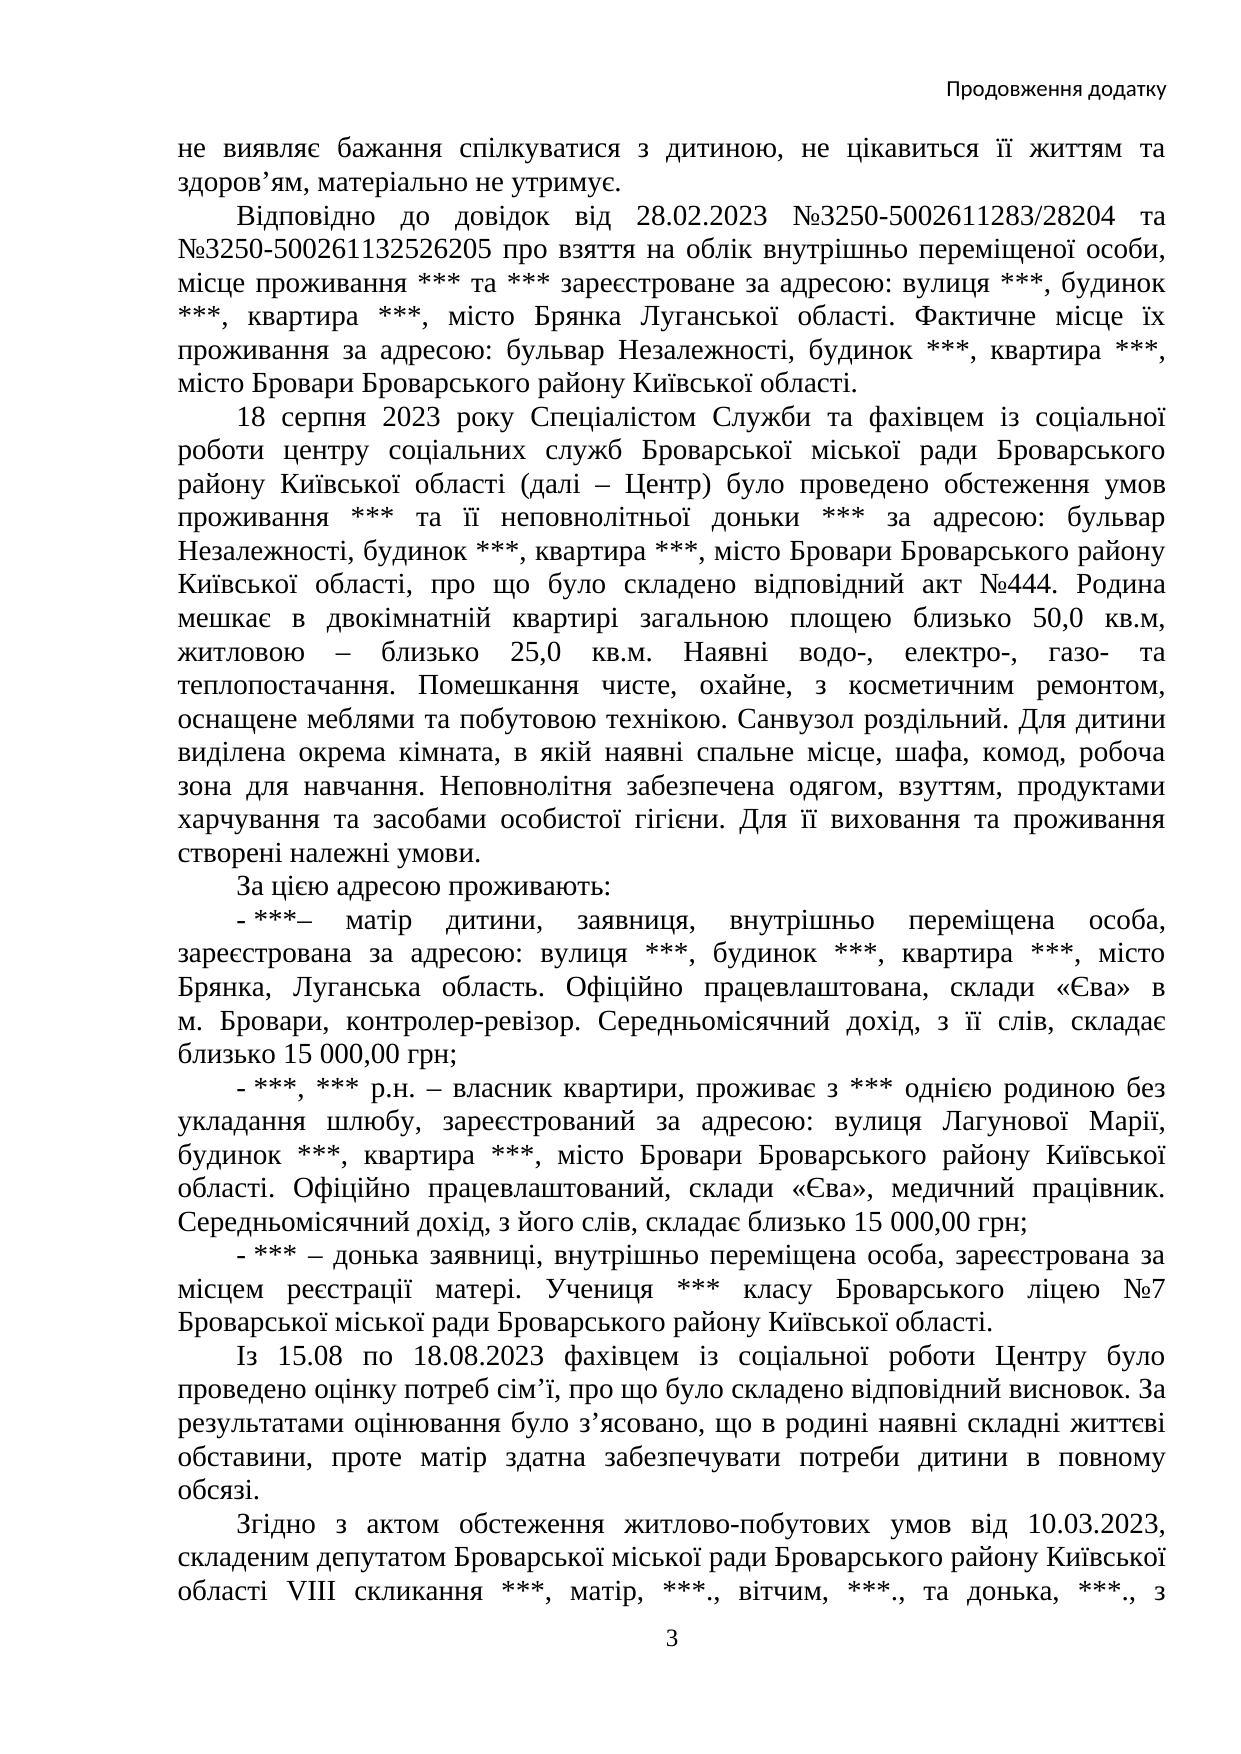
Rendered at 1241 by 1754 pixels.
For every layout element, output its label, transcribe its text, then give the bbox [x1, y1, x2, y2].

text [177, 131, 1167, 198]
list - ***, *** р.н. – власник квартири, проживає з *** однією родиною без укладання шлюбу, зареєстрований за адресою: вулиця Лагунової Марії, будинок ***, квартира ***, місто Бровари Броварського району Київської області. Офіційно працевлаштований, склади «Єва», медичний працівник. Середньомісячний дохід, з його слів, складає близько 15 000,00 грн; [177, 1070, 1167, 1237]
text Із 15.08 по 18.08.2023 фахівцем із соціальної роботи Центру було проведено оцінку потреб сім’ї, про що було складено відповідний висновок. За результатами оцінювання було зʼясовано, що в родині наявні складні життєві обставини, проте матір здатна забезпечувати потреби дитини в повному обсязі. [177, 1338, 1167, 1506]
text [177, 1506, 1167, 1606]
text 18 серпня 2023 року Спеціалістом Служби та фахівцем із соціальної роботи центру соціальних служб Броварської міської ради Броварського району Київської області (далі – Центр) було проведено обстеження умов проживання *** та її неповнолітньої доньки *** за адресою: бульвар Незалежності, будинок ***, квартира ***, місто Бровари Броварського району Київської області, про що було складено відповідний акт №444. Родина мешкає в двокімнатній квартирі загальною площею близько 50,0 кв.м, житловою – близько 25,0 кв.м. Наявні водо-, електро-, газо- та теплопостачання. Помешкання чисте, охайне, з косметичним ремонтом, оснащене меблями та побутовою технікою. Санвузол роздільний. Для дитини виділена окрема кімната, в якій наявні спальне місце, шафа, комод, робоча зона для навчання. Неповнолітня забезпечена одягом, взуттям, продуктами харчування та засобами особистої гігієни. Для її виховання та проживання створені належні умови. [177, 399, 1167, 868]
list - *** – донька заявниці, внутрішньо переміщена особа, зареєстрована за місцем реєстрації матері. Учениця *** класу Броварського ліцею №7 Броварської міської ради Броварського району Київської області. [177, 1237, 1167, 1338]
text Відповідно до довідок від 28.02.2023 №3250-5002611283/28204 та №3250-500261132526205 про взяття на облік внутрішньо переміщеної особи, місце проживання *** та *** зареєстроване за адресою: вулиця ***, будинок ***, квартира ***, місто Брянка Луганської області. Фактичне місце їх проживання за адресою: бульвар Незалежності, будинок ***, квартира ***, місто Бровари Броварського району Київської області. [177, 198, 1167, 399]
list - ***– матір дитини, заявниця, внутрішньо переміщена особа, зареєстрована за адресою: вулиця ***, будинок ***, квартира ***, місто Брянка, Луганська область. Офіційно працевлаштована, склади «Єва» в м. Бровари, контролер-ревізор. Середньомісячний дохід, з її слів, складає близько 15 000,00 грн; [177, 902, 1167, 1070]
text За цією адресою проживають: [177, 868, 1167, 902]
